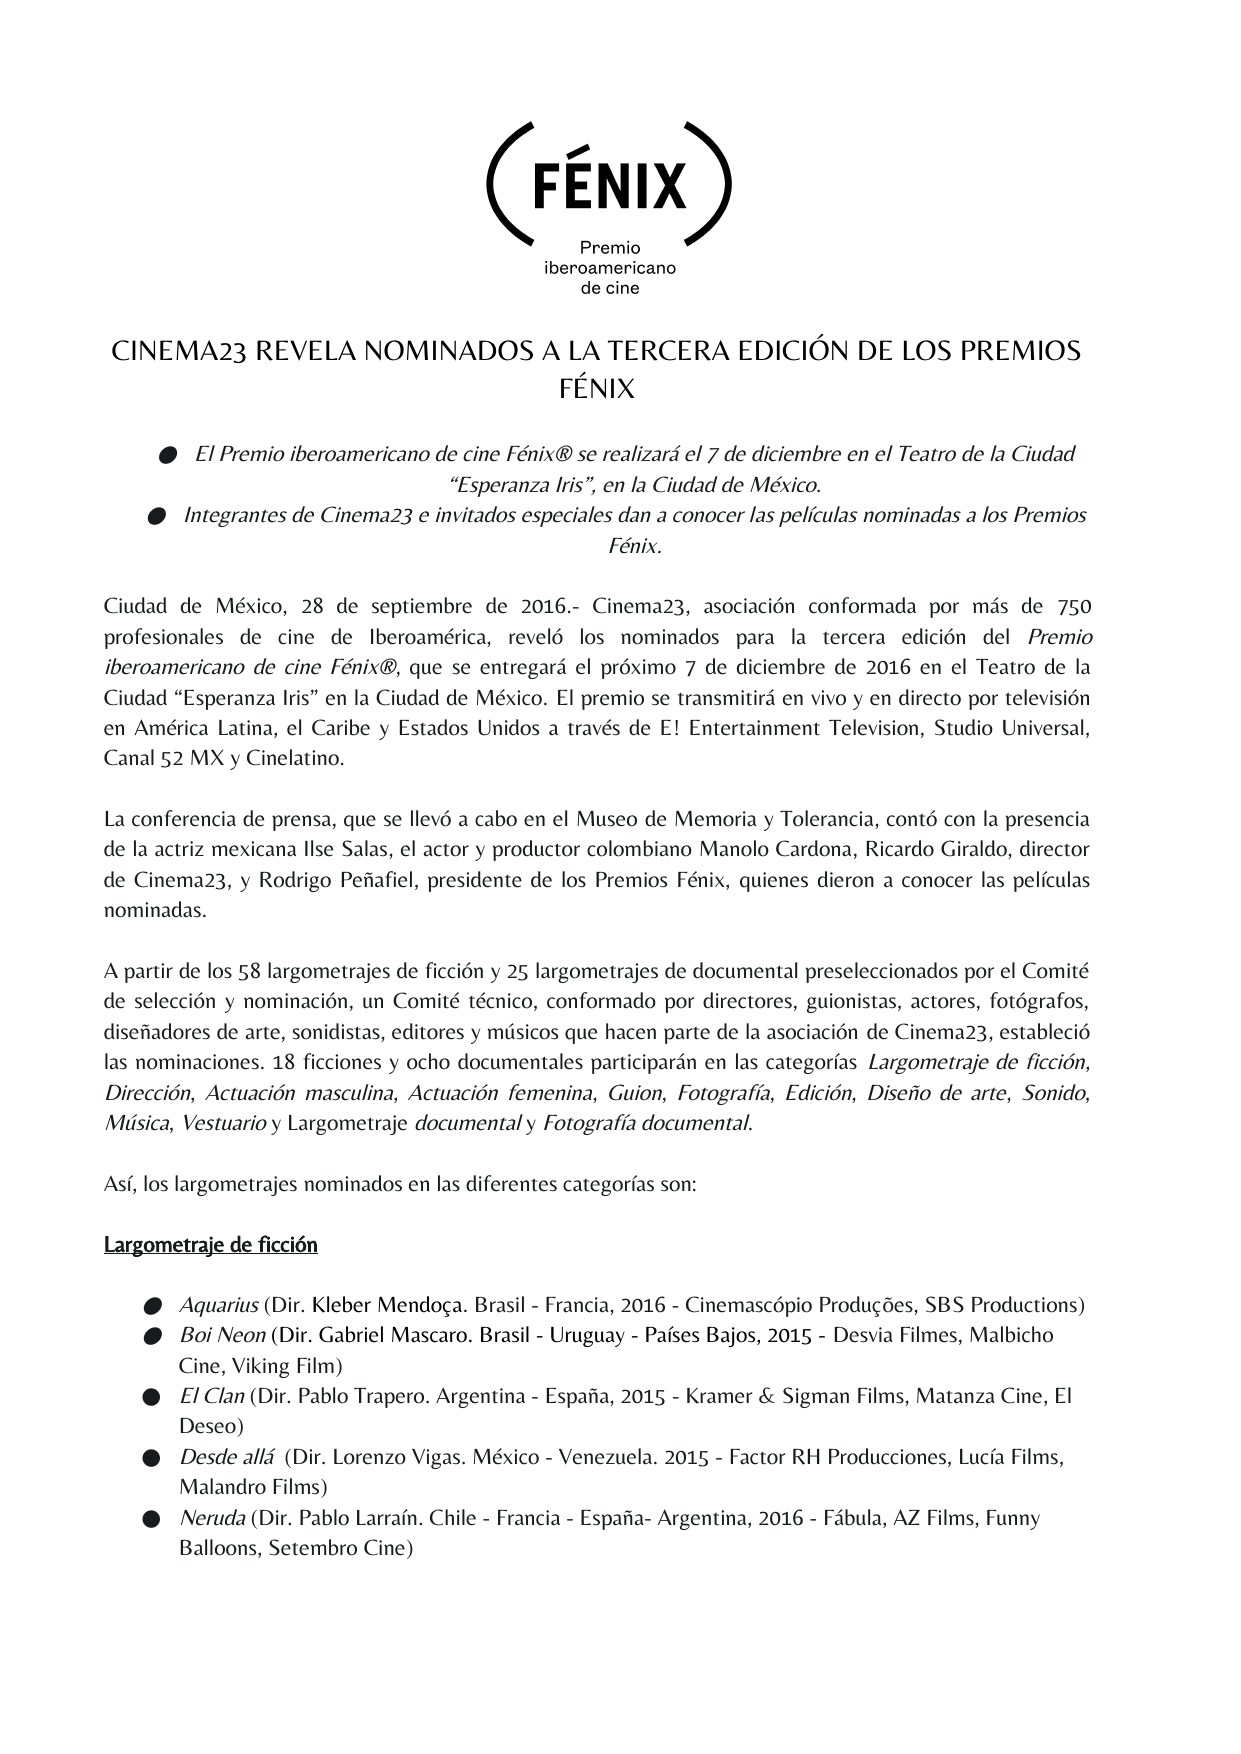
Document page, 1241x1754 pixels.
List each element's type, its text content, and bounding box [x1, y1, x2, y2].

list El Clan (Dir. Pablo Trapero. Argentina - España, 2015 - Kramer & Sigman Films, Matanza Cine, El Deseo) [141, 1382, 1090, 1439]
list Integrantes de Cinema23 e invitados especiales dan a conocer las películas nominadas a los Premios Fénix. [141, 501, 1090, 558]
text Largometraje de ficción [103, 1230, 1090, 1257]
list Aquarius (Dir. Kleber Mendoça. Brasil - Francia, 2016 - Cinemascópio Produções, SBS Productions) [462, 1291, 883, 1317]
list Neruda (Dir. Pablo Larraín. Chile - Francia - España- Argentina, 2016 - Fábula, AZ Films, Funny Balloons, Setembro Cine) [141, 1504, 1090, 1561]
text Ciudad de México, 28 de septiembre de 2016.- Cinema23, asociación conformada por más de 750 profesionales de cine de Iberoamérica, reveló los nominados para la tercera edición del Premio iberoamericano de cine Fénix®, que se entregará el próximo 7 de diciembre de 2016 en el Teatro de la Ciudad “Esperanza Iris” en la Ciudad de México. El premio se transmitirá en vivo y en directo por televisión en América Latina, el Caribe y Estados Unidos a través de E! Entertainment Television, Studio Universal, Canal 52 MX y Cinelatino. [103, 592, 1092, 771]
text CINEMA23 REVELA NOMINADOS A LA TERCERA EDICIÓN DE LOS PREMIOS FÉNIX [103, 150, 1090, 405]
text A partir de los 58 largometrajes de ficción y 25 largometrajes de documental preseleccionados por el Comité de selección y nominación, un Comité técnico, conformado por directores, guionistas, actores, fotógrafos, diseñadores de arte, sonidistas, editores y músicos que hacen parte de la asociación de Cinema23, estableció las nominaciones. 18 ficciones y ocho documentales participarán en las categorías Largometraje de ficción, Dirección, Actuación masculina, Actuación femenina, Guion, Fotografía, Edición, Diseño de arte, Sonido, Música, Vestuario y Largometraje documental y Fotografía documental. [103, 957, 1090, 1136]
picture [425, 86, 793, 150]
list Boi Neon (Dir. Gabriel Mascaro. Brasil - Uruguay - Países Bajos, 2015 - Desvia Filmes, Malbicho Cine, Viking Film) [141, 1321, 1090, 1378]
text Así, los largometrajes nominados en las diferentes categorías son: [103, 1170, 1090, 1196]
text La conferencia de prensa, que se llevó a cabo en el Museo de Memoria y Tolerancia, contó con la presencia de la actriz mexicana Ilse Salas, el actor y productor colombiano Manolo Cardona, Ricardo Giraldo, director de Cinema23, y Rodrigo Peñafiel, presidente de los Premios Fénix, quienes dieron a conocer las películas nominadas. [103, 805, 1090, 923]
list El Premio iberoamericano de cine Fénix® se realizará el 7 de diciembre en el Teatro de la Ciudad “Esperanza Iris”, en la Ciudad de México. [141, 441, 1090, 497]
list Desde allá (Dir. Lorenzo Vigas. México - Venezuela. 2015 - Factor RH Producciones, Lucía Films, Malandro Films) [141, 1443, 1090, 1500]
